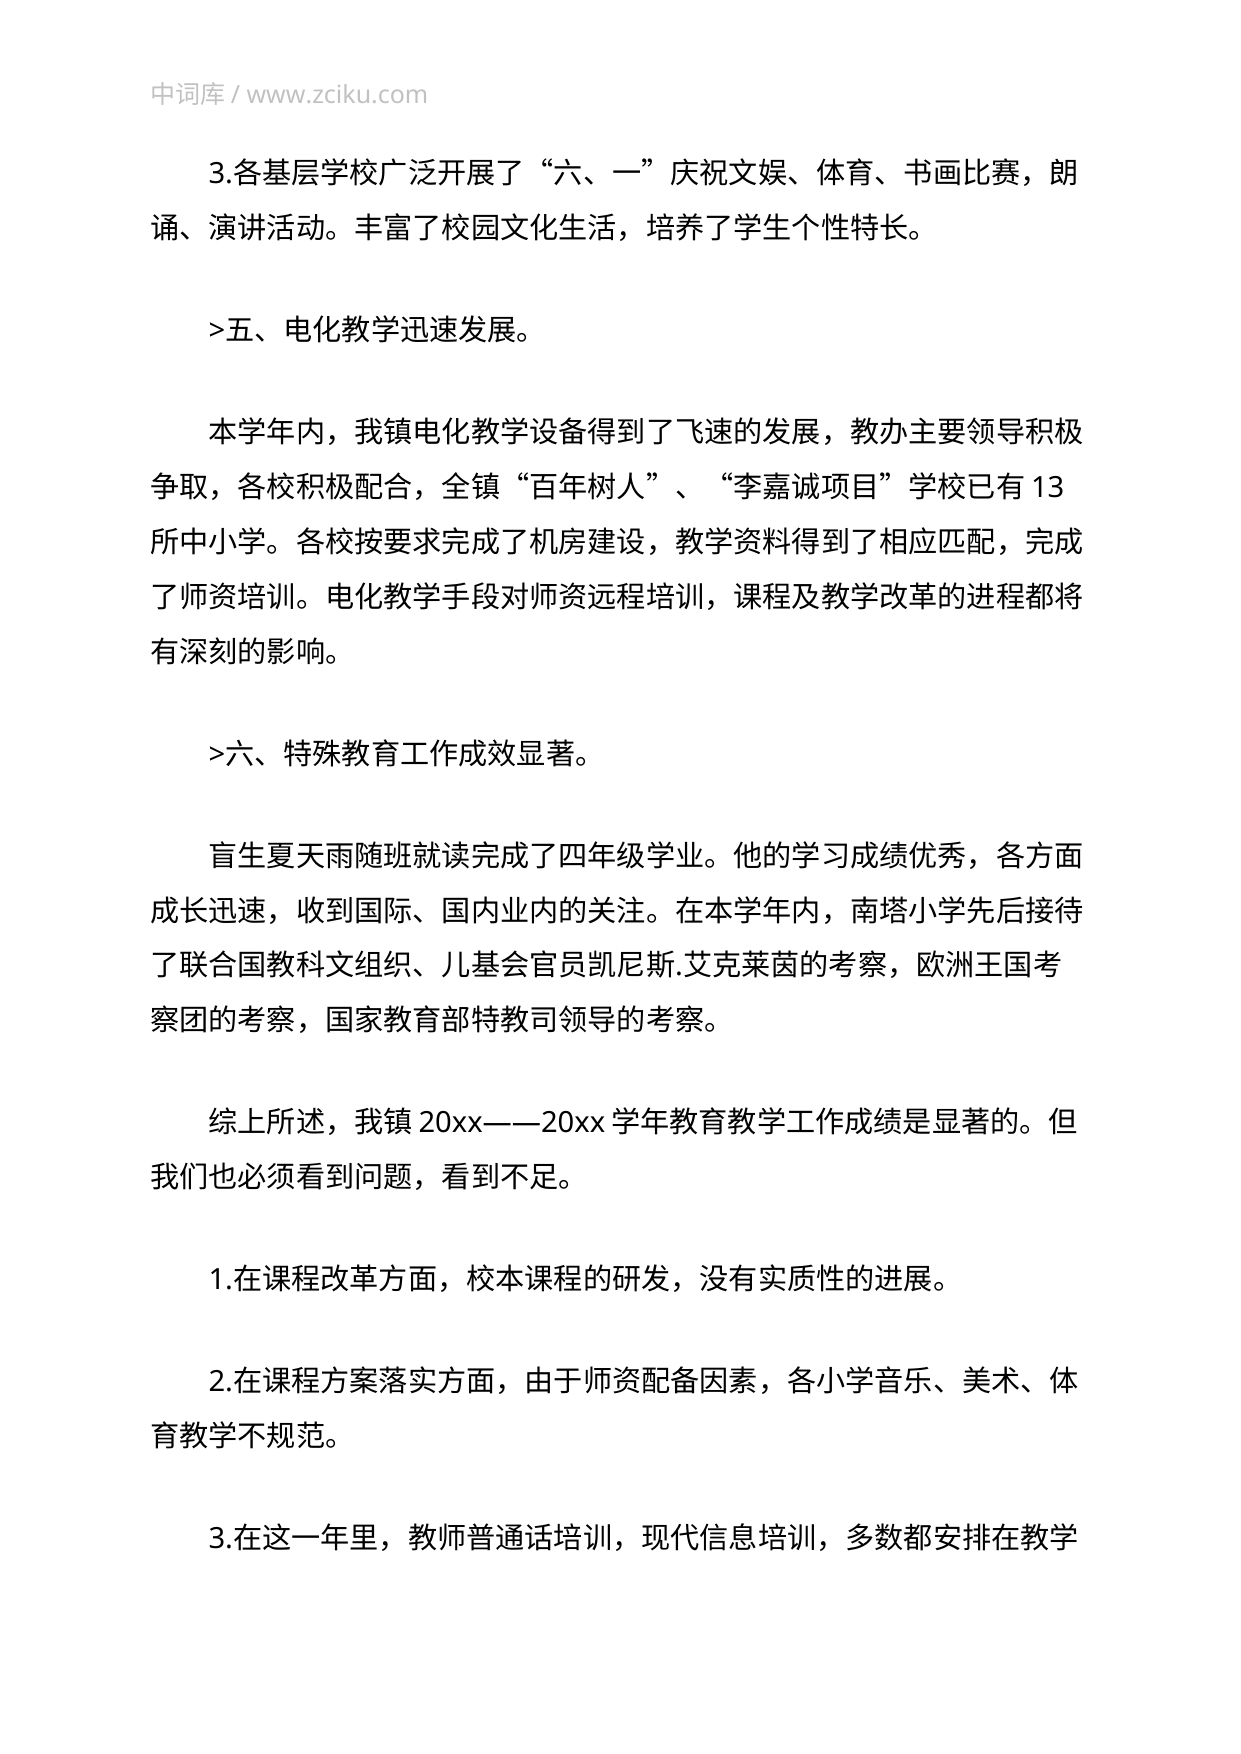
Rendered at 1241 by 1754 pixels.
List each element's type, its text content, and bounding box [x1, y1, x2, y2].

text 本学年内，我镇电化教学设备得到了飞速的发展，教办主要领导积极争取，各校积极配合，全镇“百年树人”、“李嘉诚项目”学校已有13所中小学。各校按要求完成了机房建设，教学资料得到了相应匹配，完成了师资培训。电化教学手段对师资远程培训，课程及教学改革的进程都将有深刻的影响。 [150, 409, 1090, 671]
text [150, 1514, 1090, 1557]
text >六、特殊教育工作成效显著。 [150, 730, 1090, 773]
text >五、电化教学迅速发展。 [150, 307, 1090, 349]
text 3.各基层学校广泛开展了“六、一”庆祝文娱、体育、书画比赛，朗诵、演讲活动。丰富了校园文化生活，培养了学生个性特长。 [150, 150, 1090, 247]
text 盲生夏天雨随班就读完成了四年级学业。他的学习成绩优秀，各方面成长迅速，收到国际、国内业内的关注。在本学年内，南塔小学先后接待了联合国教科文组织、儿基会官员凯尼斯.艾克莱茵的考察，欧洲王国考察团的考察，国家教育部特教司领导的考察。 [150, 832, 1090, 1039]
text 综上所述，我镇20xx——20xx学年教育教学工作成绩是显著的。但我们也必须看到问题，看到不足。 [150, 1099, 1090, 1196]
text 1.在课程改革方面，校本课程的研发，没有实质性的进展。 [150, 1256, 1090, 1298]
text 2.在课程方案落实方面，由于师资配备因素，各小学音乐、美术、体育教学不规范。 [150, 1357, 1090, 1455]
